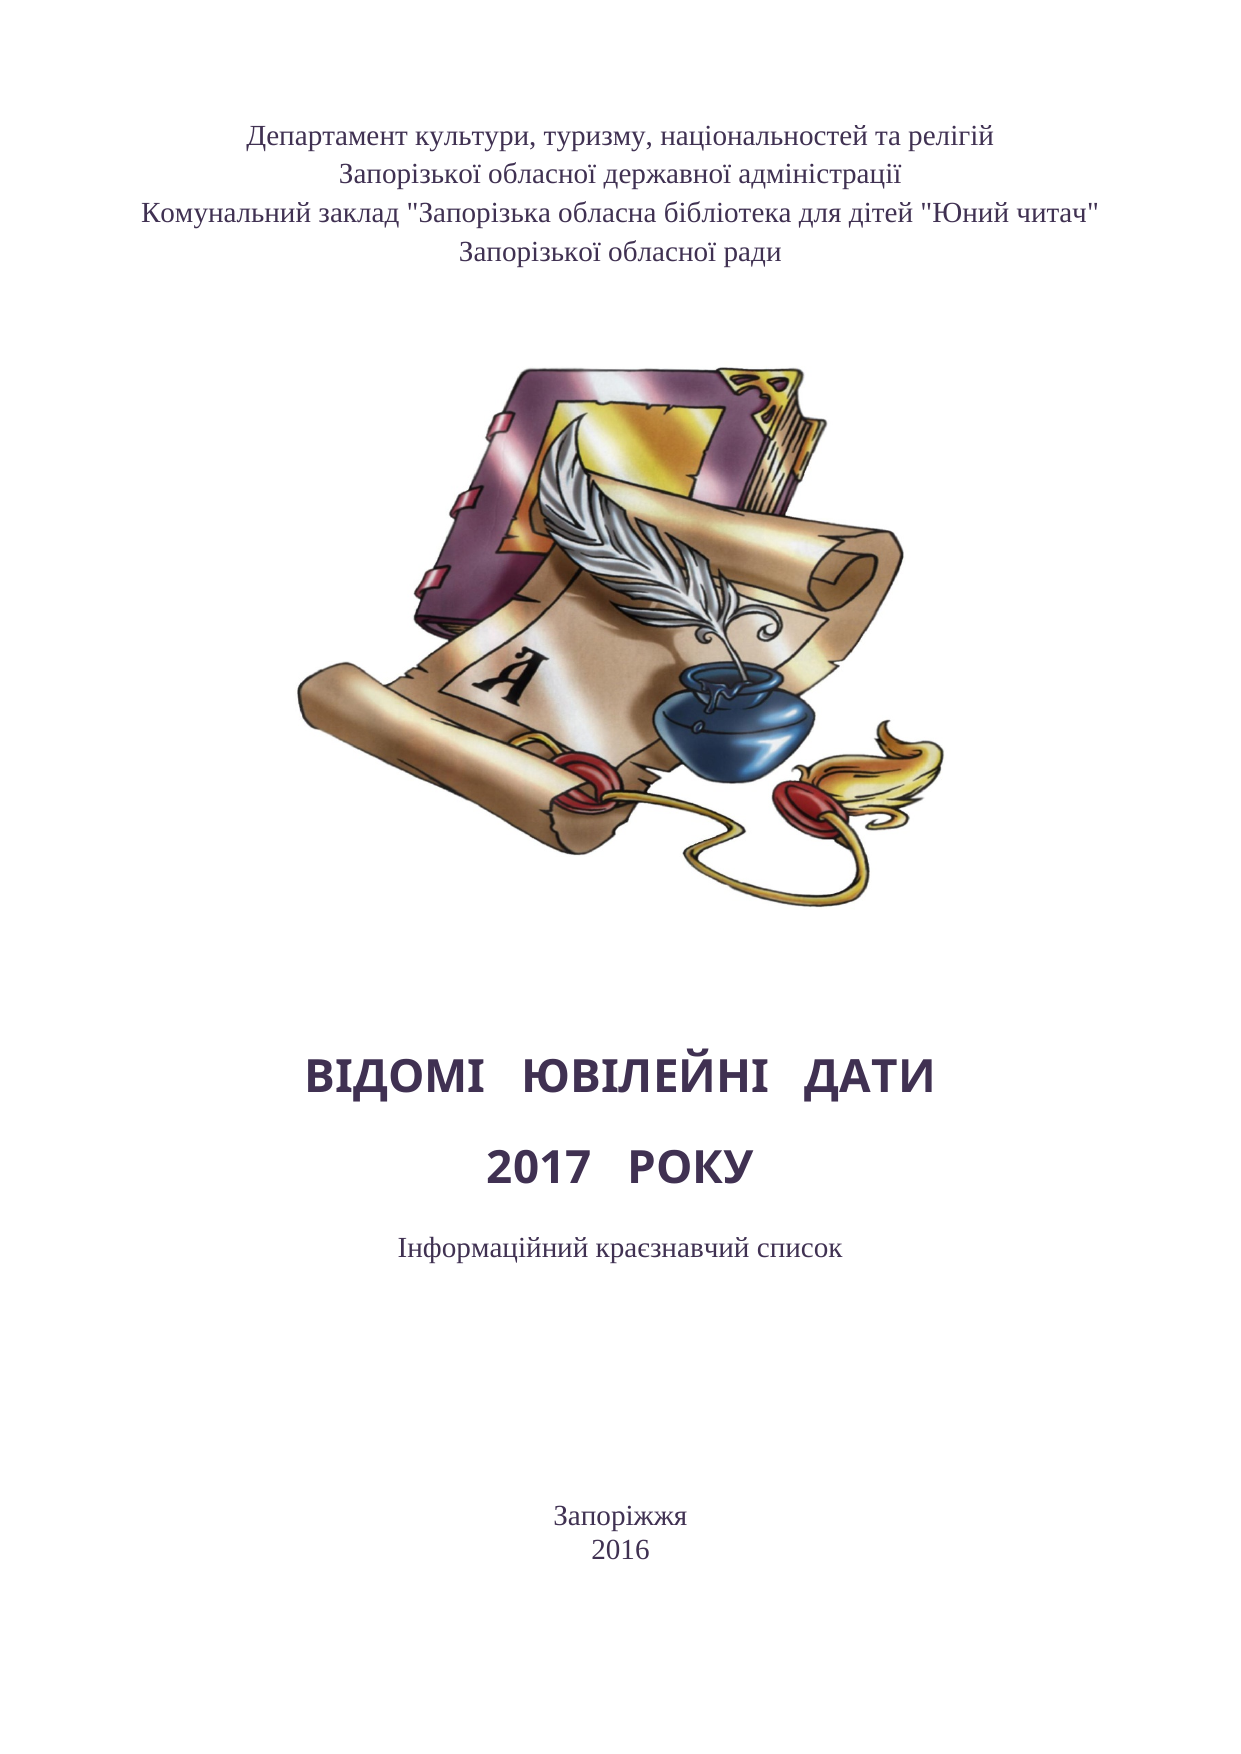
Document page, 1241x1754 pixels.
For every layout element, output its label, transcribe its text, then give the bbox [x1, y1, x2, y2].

text Департамент культури, туризму, національностей та релігій [118, 118, 1122, 152]
text Комунальний заклад "Запорізька обласна бібліотека для дітей "Юний читач" [118, 195, 1122, 229]
text Інформаційний краєзнавчий список [118, 1230, 1122, 1264]
text ВІДОМІ ЮВІЛЕЙНІ ДАТИ [118, 1043, 1122, 1106]
text Запорізької обласної державної адміністрації [118, 157, 1122, 190]
picture [287, 344, 953, 910]
text Запоріжжя [118, 1498, 1122, 1532]
text 2016 [118, 1532, 1122, 1566]
text Запорізької обласної ради [118, 234, 1122, 267]
text 2017 РОКУ [118, 1134, 1122, 1197]
